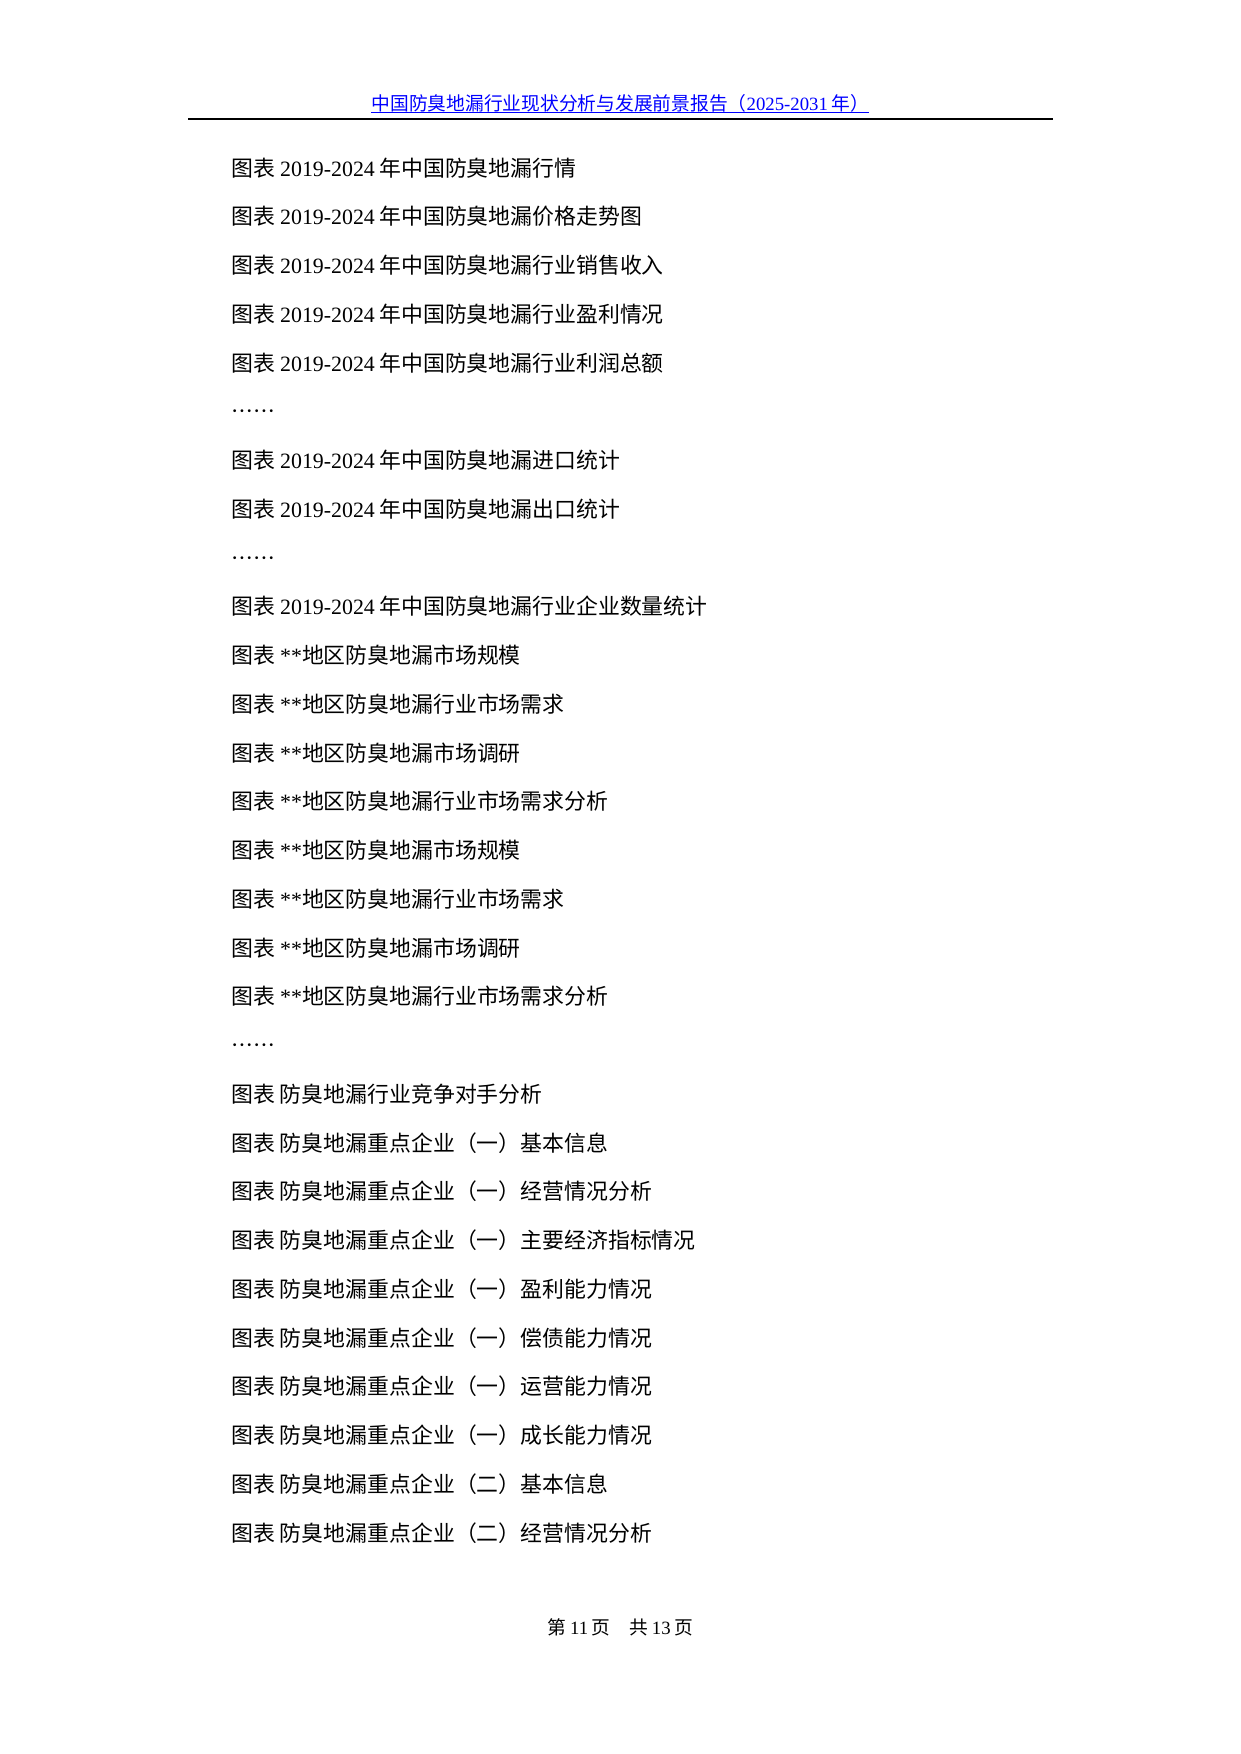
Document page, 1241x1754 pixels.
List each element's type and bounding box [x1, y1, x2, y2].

text [187, 150, 1053, 1548]
